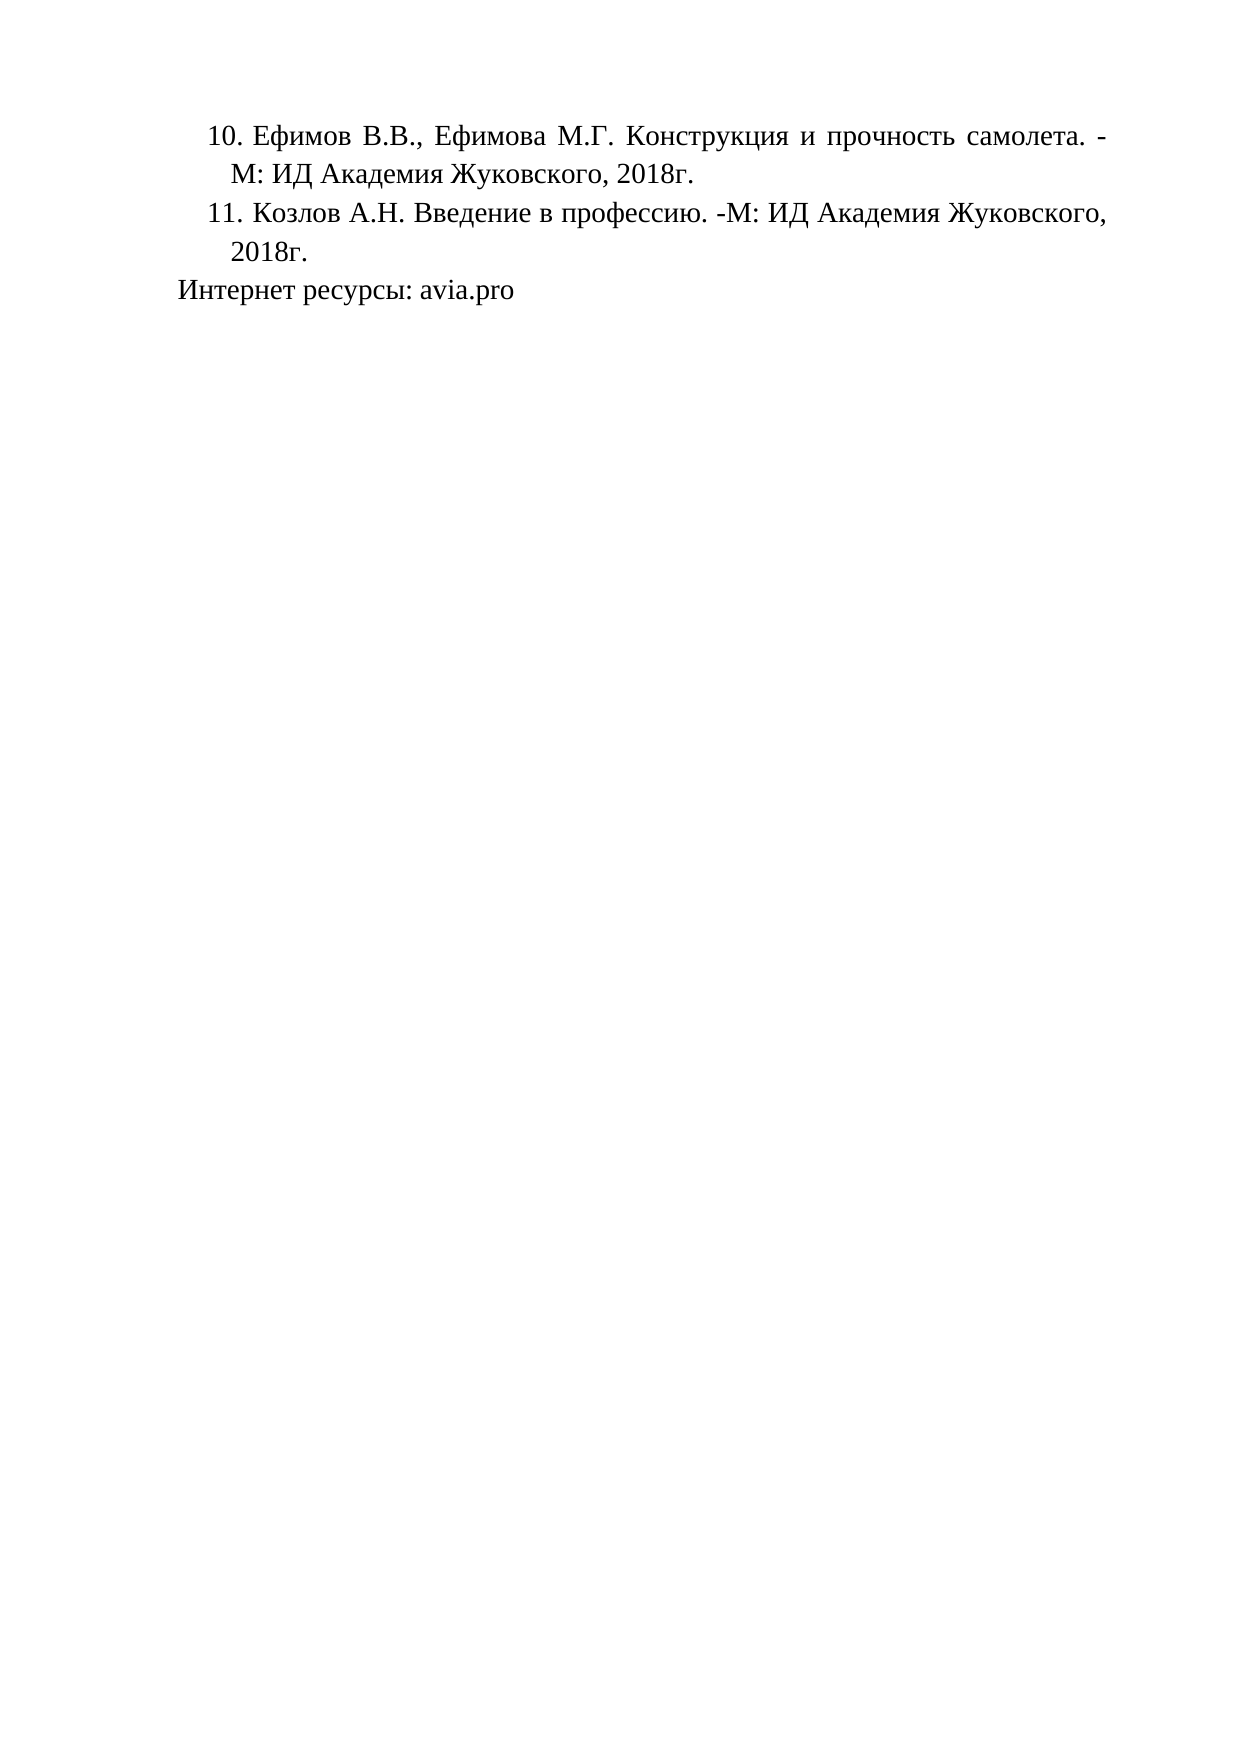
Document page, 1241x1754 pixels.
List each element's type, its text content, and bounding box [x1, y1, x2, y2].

text Интернет ресурсы: аvia.pro [177, 272, 1152, 306]
list Ефимов В.В., Ефимова М.Г. Конструкция и прочность самолета. - М: ИД Академия Жуковского, 2018г. [207, 118, 1107, 190]
list Козлов А.Н. Введение в профессию. -М: ИД Академия Жуковского, 2018г. [207, 195, 1107, 267]
